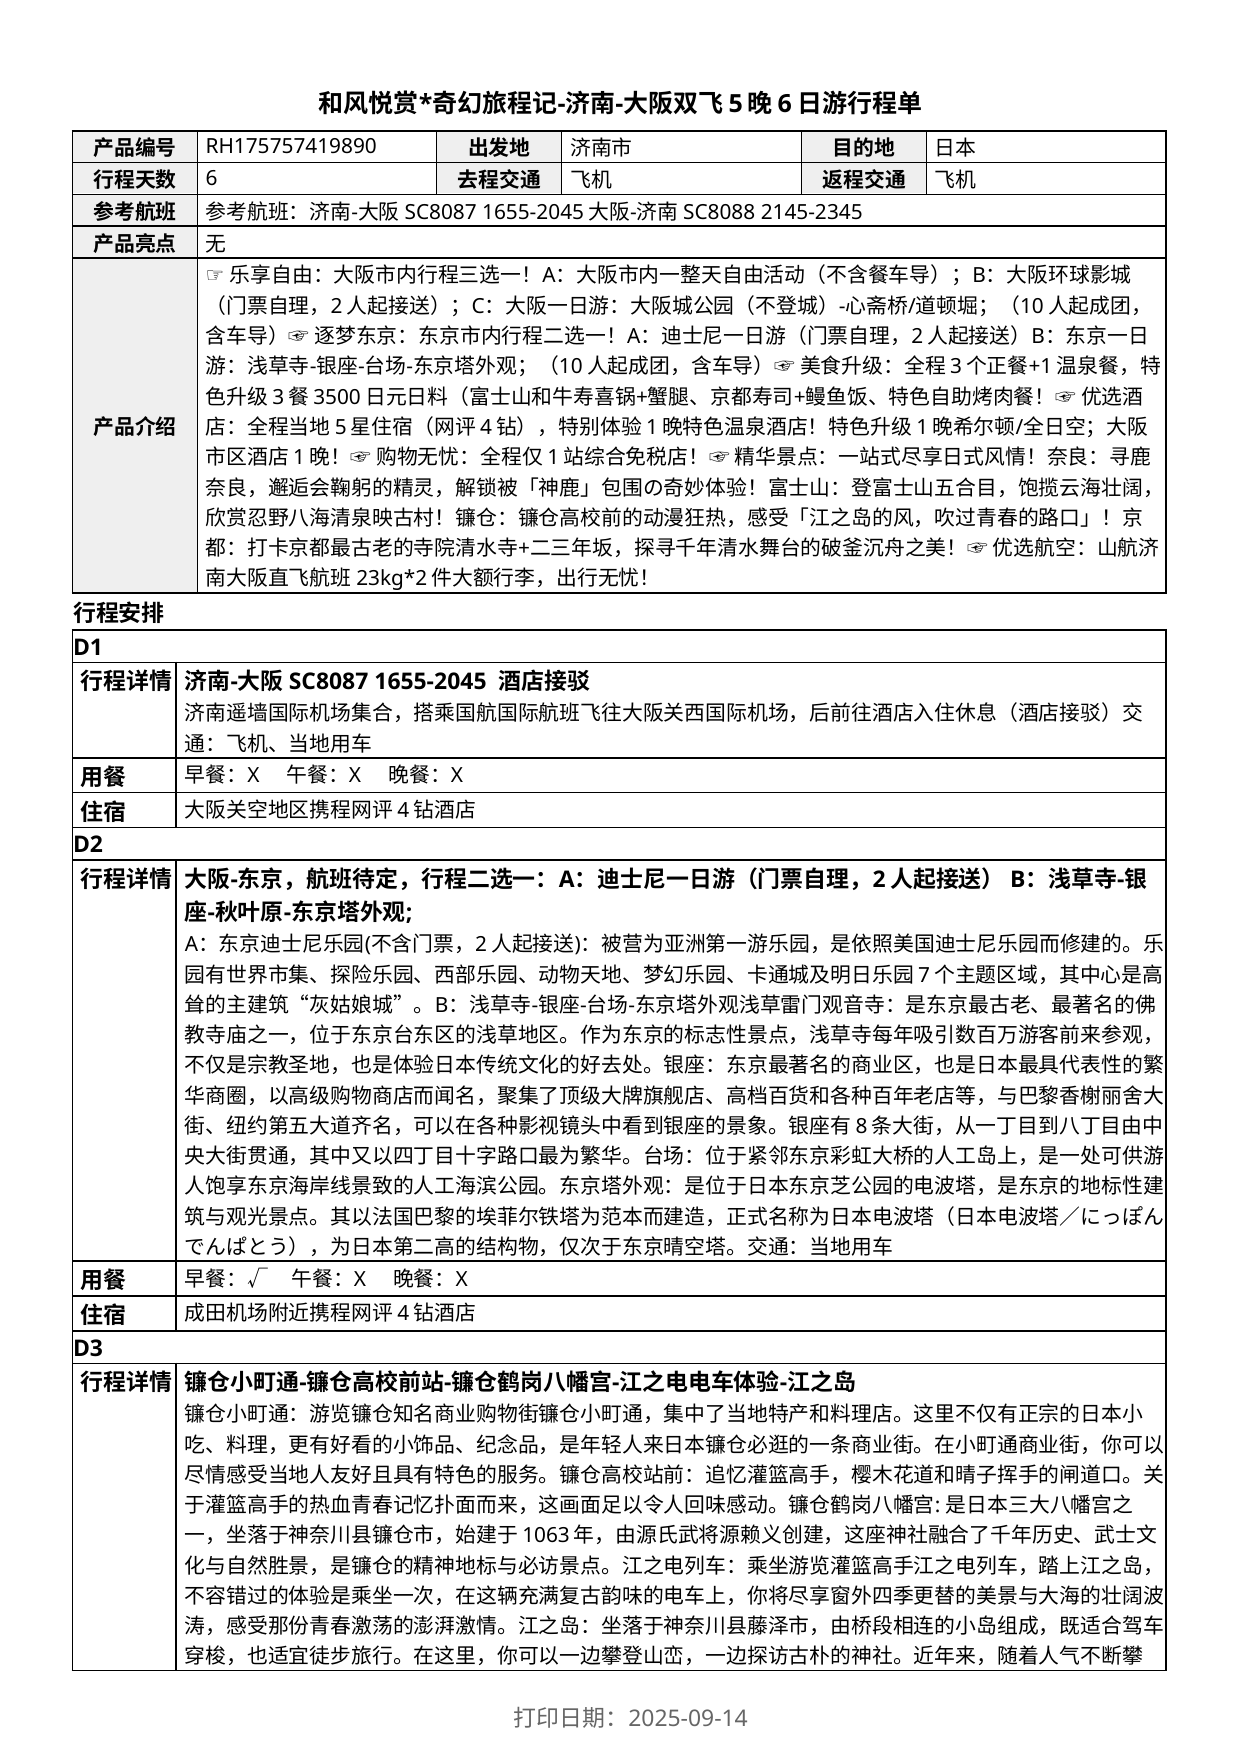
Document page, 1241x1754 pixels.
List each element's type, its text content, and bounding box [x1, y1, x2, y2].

table_cell 早餐：X 午餐：X 晚餐：X [177, 759, 1165, 792]
text 和风悦赏*奇幻旅程记-济南-大阪双飞5晚6日游行程单 [73, 83, 1167, 119]
table_header 产品编号 [73, 132, 197, 162]
table_cell 用餐 [73, 1262, 175, 1295]
table_cell 成田机场附近携程网评4钻酒店 [177, 1297, 1165, 1330]
table_header D1 [73, 631, 1165, 662]
table_cell 住宿 [73, 1297, 175, 1330]
table_cell ☞ 乐享自由：大阪市内行程三选一！ [198, 259, 1165, 592]
table_cell 飞机 [927, 163, 1165, 193]
table_header 目的地 [802, 132, 926, 162]
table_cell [177, 1364, 1165, 1670]
table_cell 济南-大阪 SC8087 1655-2045 酒店接驳 济南遥墙国际机场集合，搭乘国航国际航班飞往大阪关西国际机场，后前往酒店入住休息（酒店接驳） [177, 663, 1165, 757]
table_cell 行程详情 [73, 861, 175, 1260]
table_header RH175757419890 [198, 132, 436, 162]
table_cell 产品介绍 [73, 259, 197, 592]
table_cell 6 [198, 163, 436, 193]
table_cell 返程交通 [802, 163, 926, 193]
table_header 济南市 [562, 132, 801, 162]
table_cell 用餐 [73, 759, 175, 792]
table_cell 早餐：√ 午餐：X 晚餐：X [177, 1262, 1165, 1295]
table_cell D3 [73, 1332, 1165, 1363]
table_cell 参考航班： [198, 195, 1165, 225]
table_cell 行程详情 [73, 1364, 175, 1670]
table_cell 行程详情 [73, 663, 175, 757]
table_cell D2 [73, 828, 1165, 859]
table_header 日本 [927, 132, 1165, 162]
table_cell 产品亮点 [73, 227, 197, 257]
table_header 出发地 [437, 132, 561, 162]
table_cell 大阪关空地区携程网评4钻酒店 [177, 793, 1165, 827]
table_cell 无 [198, 227, 1165, 257]
table_cell 参考航班 [73, 195, 197, 225]
text 行程安排 [73, 594, 1167, 628]
table_cell 住宿 [73, 793, 175, 827]
table_cell 飞机 [562, 163, 801, 193]
table_cell 大阪-东京，航班待定，行程二选一：A：迪士尼一日游（门票自理，2人起接送） B：浅草寺-银座-秋叶原-东京塔外观; A：东京迪士尼乐园(不含门票，2人起接送)：被营为亚洲第一游乐园，是依照美国迪士尼乐园而修建的。乐园有世界市集、探险乐园、西部乐园、动物天地、梦幻乐园、卡通城及明日乐园7个主题区域，其中心是高耸的主建筑“灰姑娘城”。 [177, 861, 1165, 1260]
table_cell 去程交通 [437, 163, 561, 193]
table_cell 行程天数 [73, 163, 197, 193]
